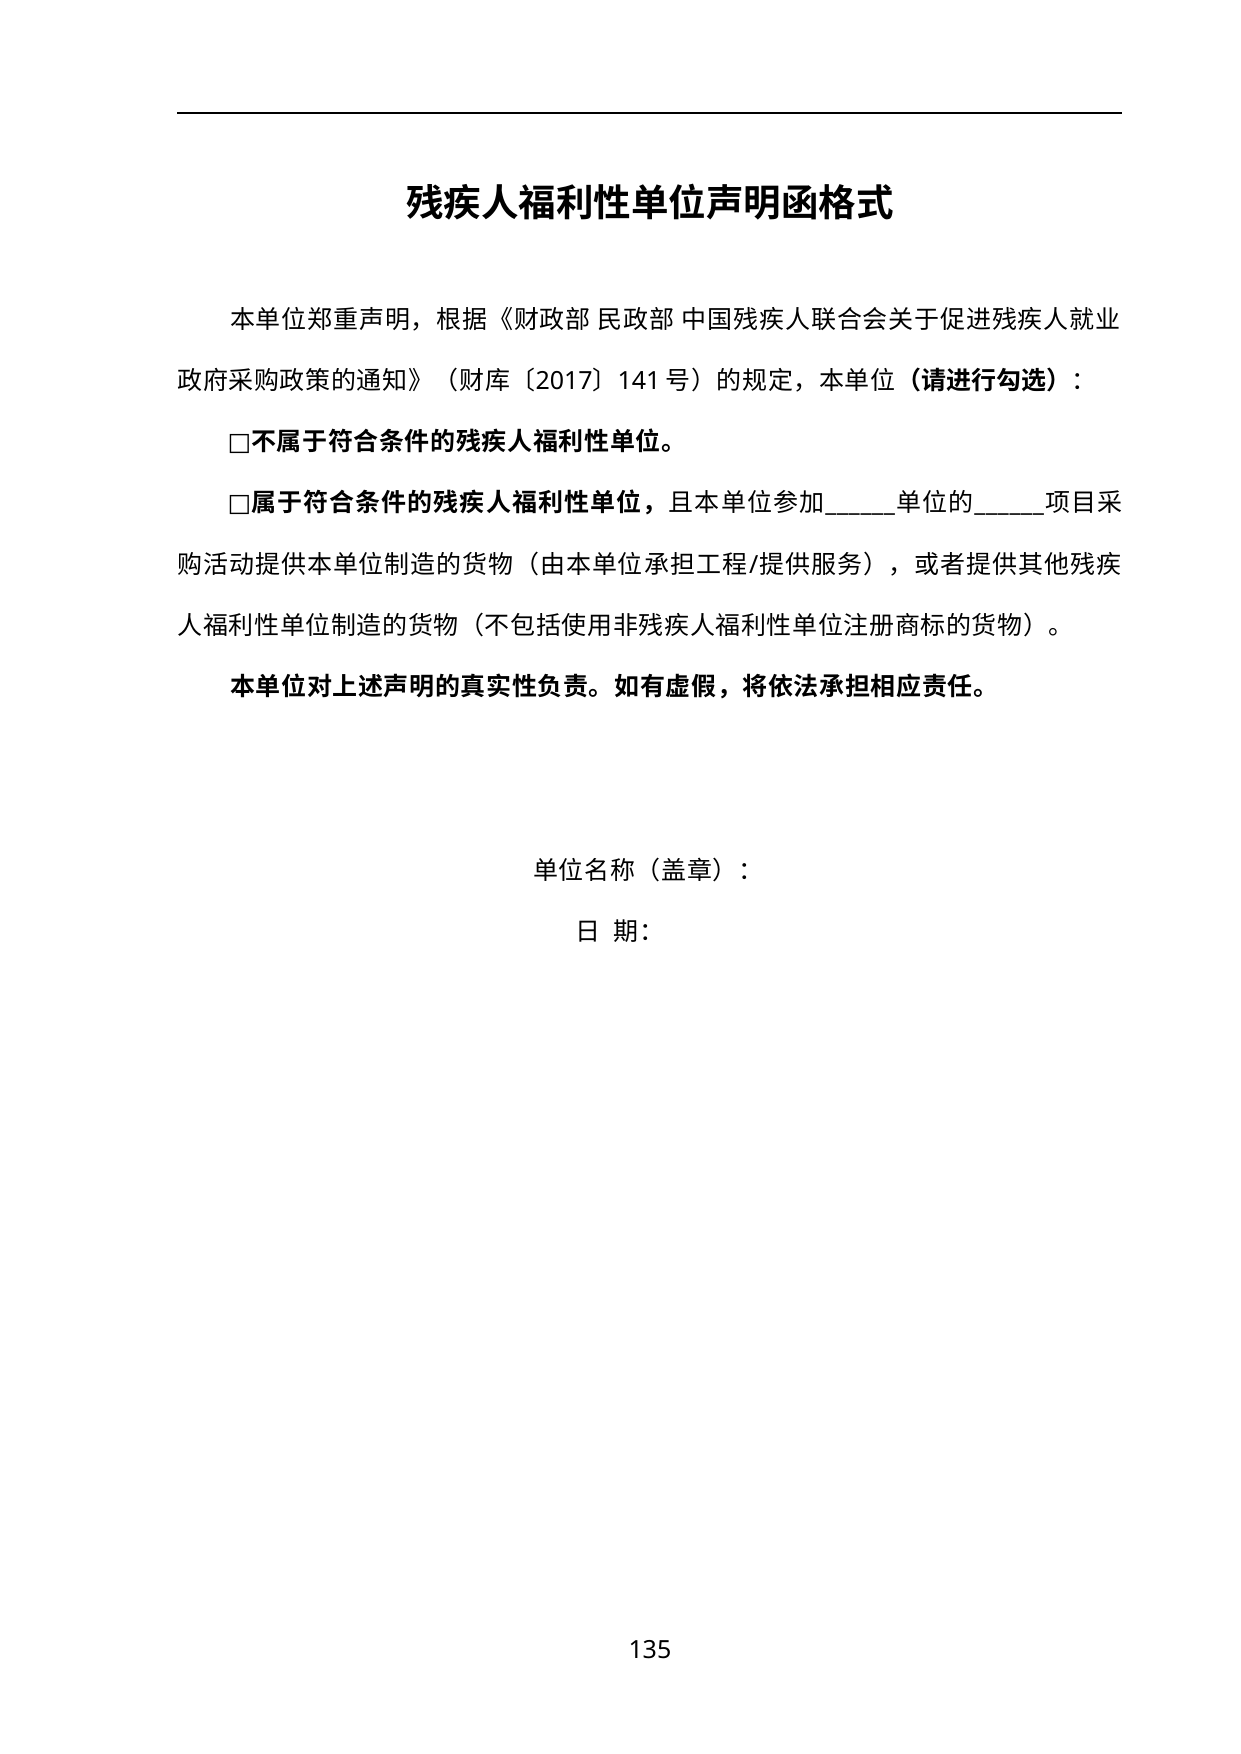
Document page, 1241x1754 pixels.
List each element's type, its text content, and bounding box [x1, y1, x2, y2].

text 本单位对上述声明的真实性负责。如有虚假，将依法承担相应责任。 [177, 647, 1122, 708]
text 本单位郑重声明，根据《财政部 民政部 中国残疾人联合会关于促进残疾人就业政府采购政策的通知》（财库〔2017〕141号）的规定，本单位（请进行勾选）： [177, 279, 1122, 402]
text □不属于符合条件的残疾人福利性单位。 [177, 402, 1122, 463]
text 日 期： [177, 892, 959, 953]
text 单位名称（盖章）： [177, 830, 959, 892]
text □属于符合条件的残疾人福利性单位，且本单位参加______单位的______项目采购活动提供本单位制造的货物（由本单位承担工程/提供服务），或者提供其他残疾人福利性单位制造的货物（不包括使用非残疾人福利性单位注册商标的货物）。 [177, 463, 1122, 647]
text 残疾人福利性单位声明函格式 [177, 173, 1122, 227]
